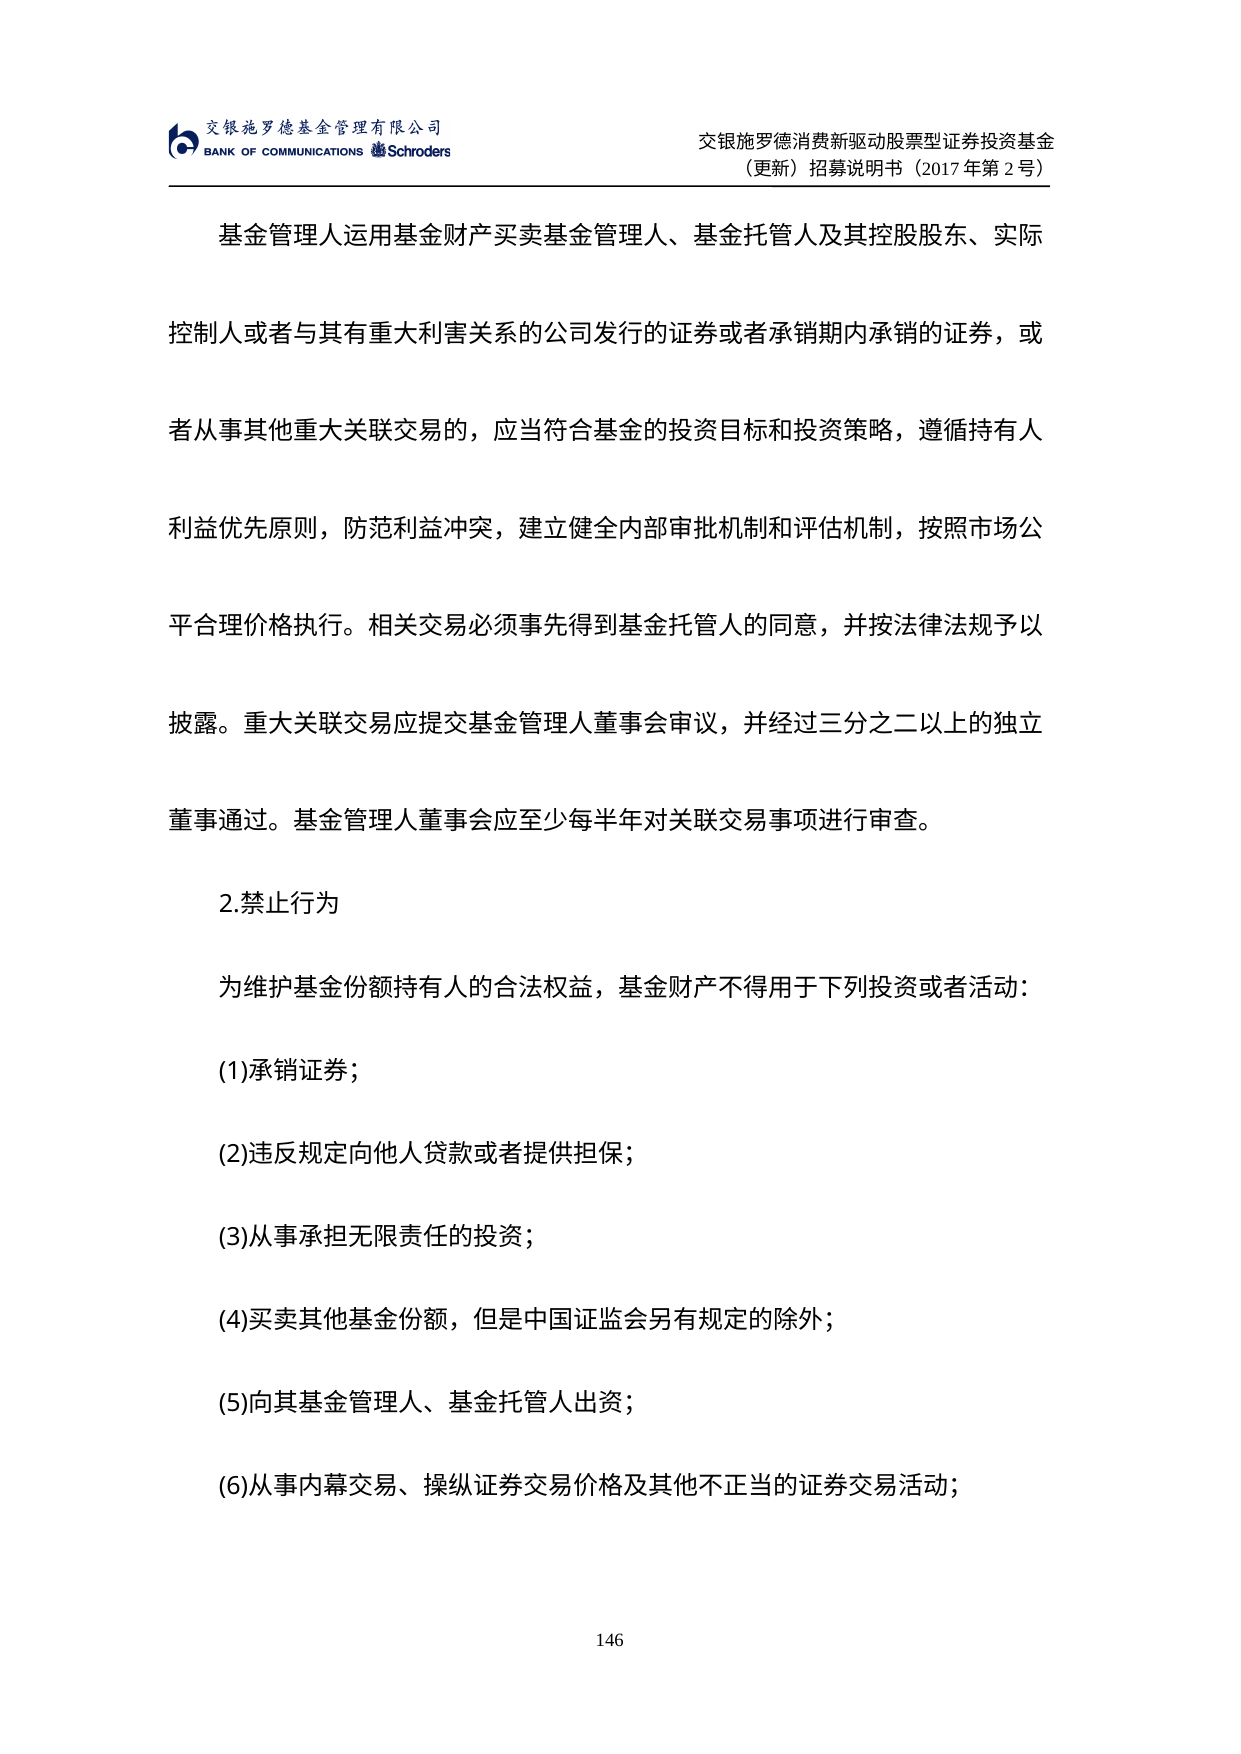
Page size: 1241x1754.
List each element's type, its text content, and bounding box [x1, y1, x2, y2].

picture [168, 119, 451, 159]
text 基金管理人运用基金财产买卖基金管理人、基金托管人及其控股股东、实际控制人或者与其有重大利害关系的公司发行的证券或者承销期内承销的证券，或者从事其他重大关联交易的，应当符合基金的投资目标和投资策略，遵循持有人利益优先原则，防范利益冲突，建立健全内部审批机制和评估机制，按照市场公平合理价格执行。相关交易必须事先得到基金托管人的同意，并按法律法规予以披露。重大关联交易应提交基金管理人董事会审议，并经过三分之二以上的独立董事通过。基金管理人董事会应至少每半年对关联交易事项进行审查。 [169, 201, 1050, 851]
text (3)从事承担无限责任的投资； [169, 1202, 1050, 1267]
text (1)承销证券； [169, 1036, 1050, 1101]
text (2)违反规定向他人贷款或者提供担保； [169, 1119, 1050, 1184]
text 2.禁止行为 [169, 869, 1050, 934]
text (4)买卖其他基金份额，但是中国证监会另有规定的除外； [169, 1285, 1050, 1350]
text 为维护基金份额持有人的合法权益，基金财产不得用于下列投资或者活动： [169, 953, 1050, 1018]
text (5)向其基金管理人、基金托管人出资； [169, 1368, 1050, 1433]
text (6)从事内幕交易、操纵证券交易价格及其他不正当的证券交易活动； [169, 1451, 1050, 1516]
